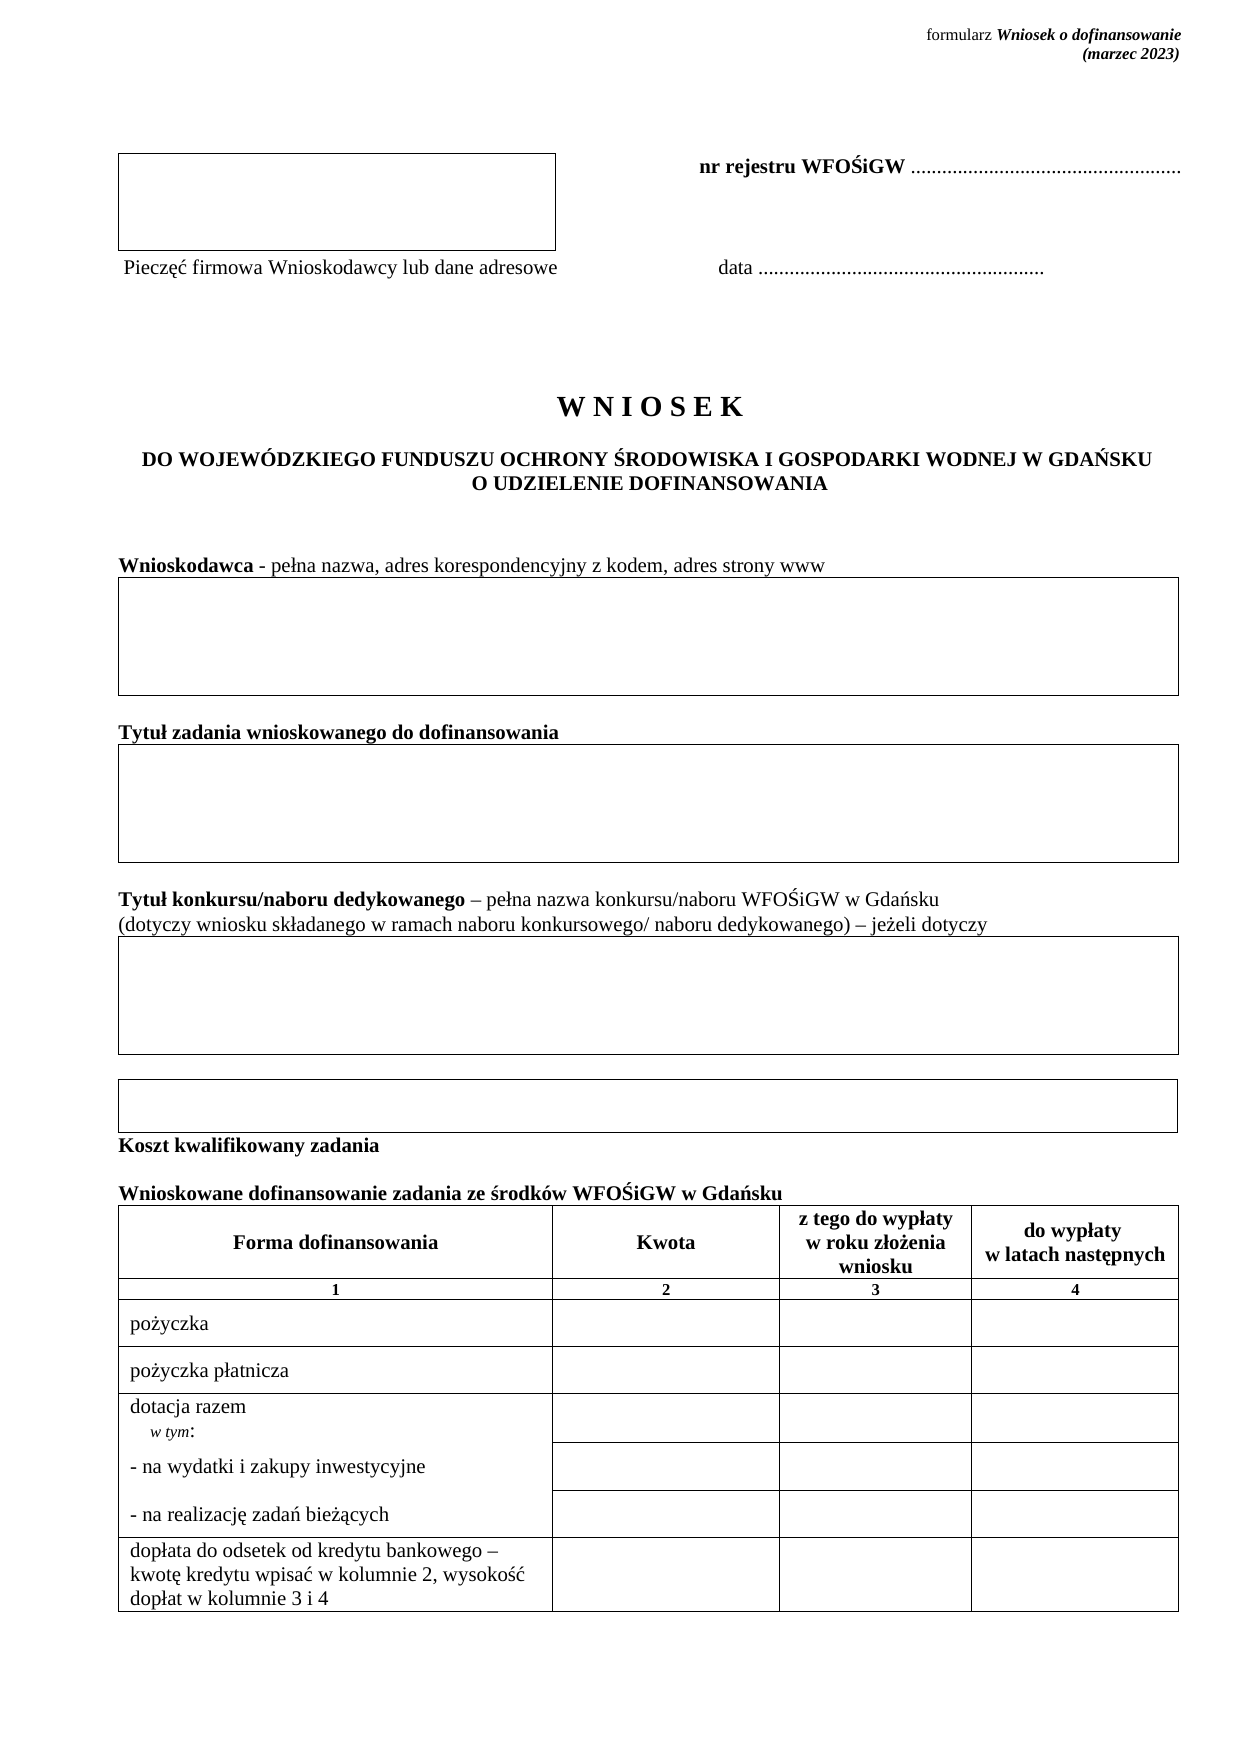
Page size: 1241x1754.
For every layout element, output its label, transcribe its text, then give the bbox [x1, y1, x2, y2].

table_cell dopłata do odsetek od kredytu bankowego – kwotę kredytu wpisać w kolumnie 2, wysokość dopłat w kolumnie 3 i 4 [119, 1538, 552, 1611]
table_cell 1 [119, 1279, 552, 1298]
table_header Forma dofinansowania [119, 1206, 552, 1278]
table_header [119, 578, 1178, 695]
text DO WOJEWÓDZKIEGO FUNDUSZU OCHRONY ŚRODOWISKA I GOSPODARKI WODNEJ W GDAŃSKU O UDZIELENIE DOFINANSOWANIA [118, 447, 1181, 495]
table_cell [972, 1394, 1178, 1442]
table_cell [972, 1443, 1178, 1489]
text Pieczęć firmowa Wnioskodawcy lub dane adresowe data ....................................................... [118, 255, 1181, 279]
table_cell dotacja razem w tym: [119, 1394, 552, 1442]
table_header [119, 745, 1178, 862]
text Tytuł zadania wnioskowanego do dofinansowania [118, 720, 1181, 744]
table_cell [780, 1394, 971, 1442]
table_cell [553, 1538, 779, 1611]
table_header Kwota [553, 1206, 779, 1278]
table_cell [553, 1491, 779, 1537]
text Koszt kwalifikowany zadania [118, 1133, 1181, 1181]
table_cell 3 [780, 1279, 971, 1298]
table_cell - na wydatki i zakupy inwestycyjne [119, 1442, 552, 1489]
table_cell [553, 1300, 779, 1346]
table_cell [780, 1538, 971, 1611]
text formularz Wniosek o dofinansowanie [118, 25, 1181, 44]
table_header [119, 1080, 1177, 1132]
table_cell [780, 1491, 971, 1537]
table_cell pożyczka [119, 1300, 552, 1346]
table_header do wypłaty w latach następnych [972, 1206, 1178, 1278]
table_cell [553, 1394, 779, 1442]
table_cell [972, 1491, 1178, 1537]
text Wnioskodawca - pełna nazwa, adres korespondencyjny z kodem, adres strony www [118, 553, 1181, 577]
table_cell [553, 1443, 779, 1489]
table_cell [780, 1443, 971, 1489]
table_cell [553, 1347, 779, 1393]
text W N I O S E K [118, 389, 1181, 423]
table_cell pożyczka płatnicza [119, 1347, 552, 1393]
table_header z tego do wypłaty w roku złożenia wniosku [780, 1206, 971, 1278]
text Tytuł konkursu/naboru dedykowanego – pełna nazwa konkursu/naboru WFOŚiGW w Gdańsku (dotyczy wniosku składanego w ramach naboru konkursowego/ naboru dedykowanego) – jeżeli dotyczy [118, 887, 1149, 936]
table_cell [972, 1300, 1178, 1346]
table_cell [972, 1538, 1178, 1611]
table_cell [972, 1347, 1178, 1393]
table_cell [780, 1300, 971, 1346]
text Wnioskowane dofinansowanie zadania ze środków WFOŚiGW w Gdańsku [118, 1181, 1163, 1205]
table_header [119, 937, 1178, 1054]
table_cell 4 [972, 1279, 1178, 1298]
table_cell 2 [553, 1279, 779, 1298]
text nr rejestru WFOŚiGW .................................................... [556, 154, 1181, 178]
text (marzec 2023) [118, 44, 1181, 63]
table_cell - na realizację zadań bieżących [119, 1490, 552, 1537]
table_cell [780, 1347, 971, 1393]
